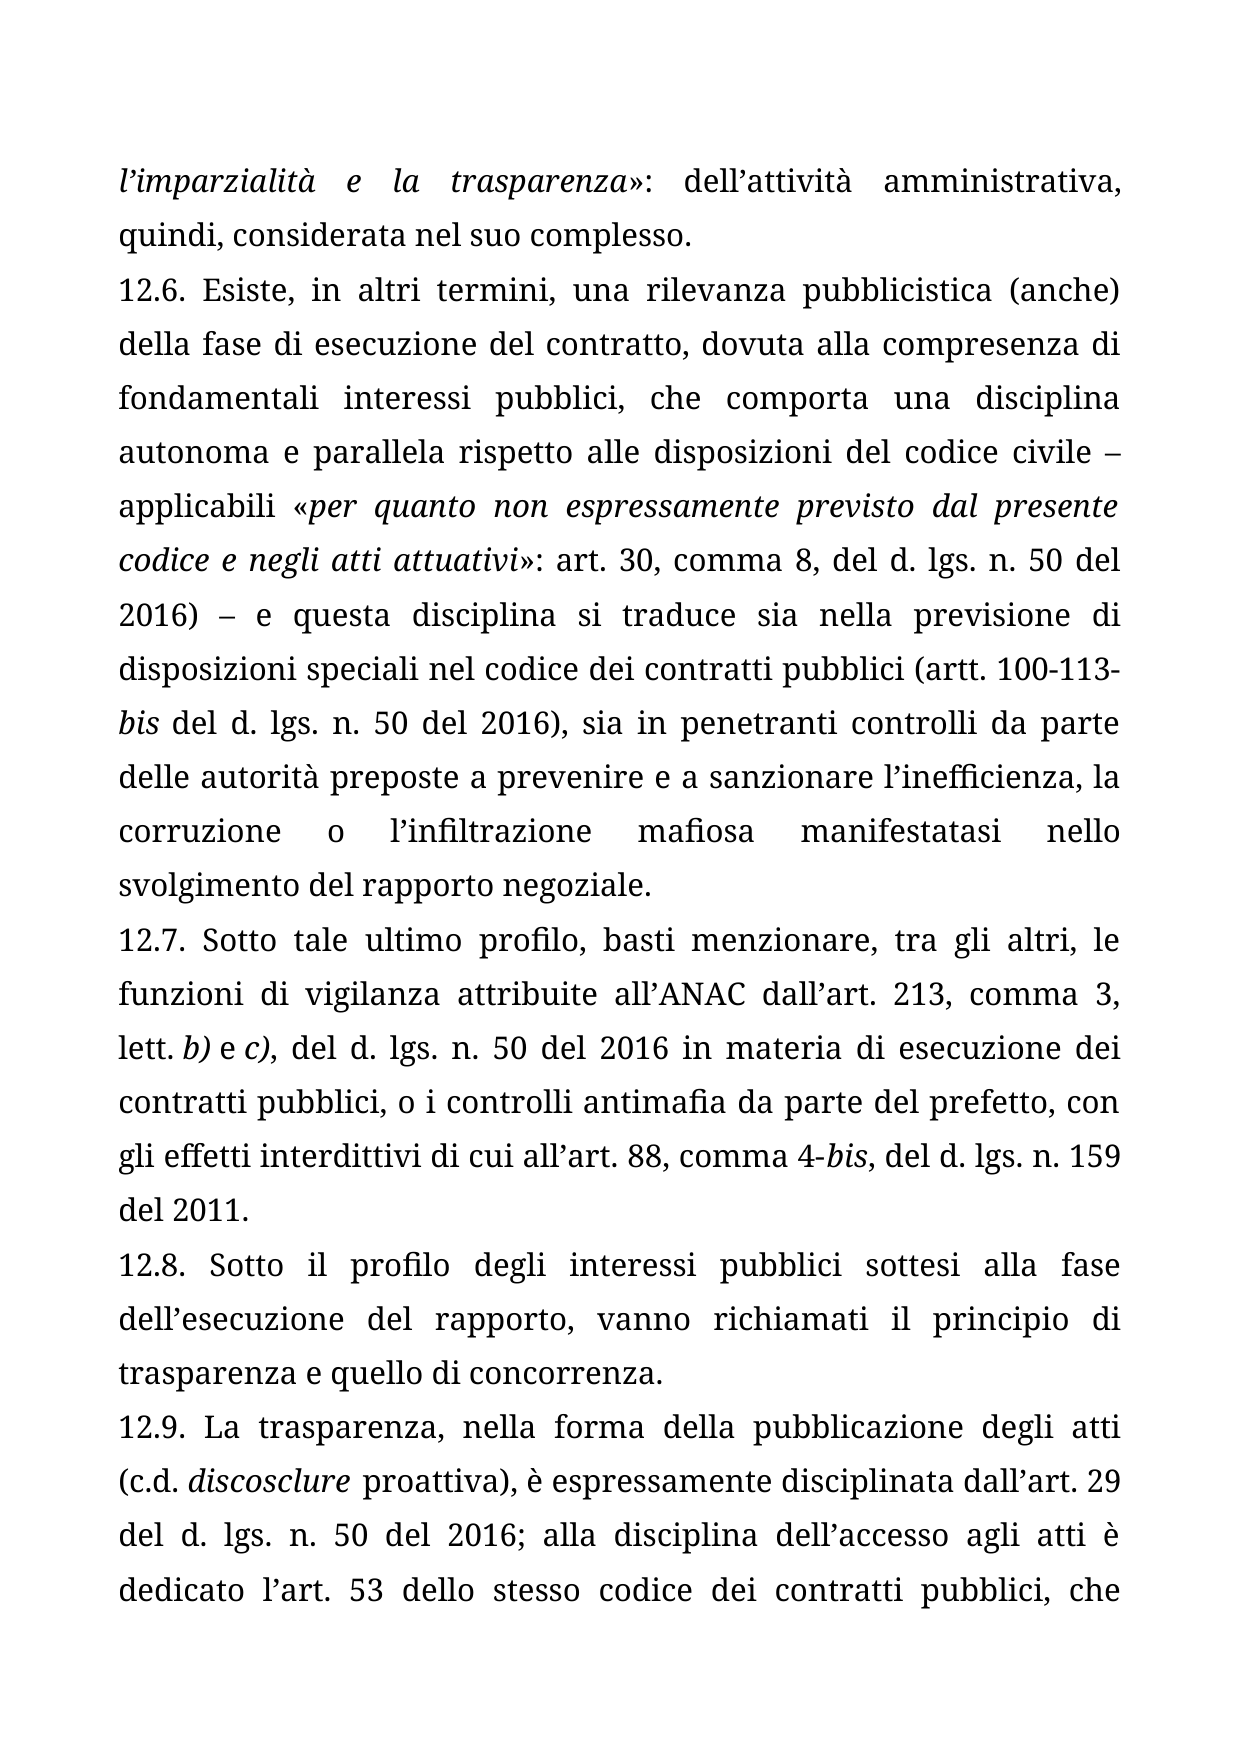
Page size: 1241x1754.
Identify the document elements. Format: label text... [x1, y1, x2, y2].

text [118, 1393, 1122, 1610]
text 12.8. Sotto il profilo degli interessi pubblici sottesi alla fase dell’esecuzione del rapporto, vanno richiamati il principio di trasparenza e quello di concorrenza. [118, 1231, 1122, 1393]
text 12.6. Esiste, in altri termini, una rilevanza pubblicistica (anche) della fase di esecuzione del contratto, dovuta alla compresenza di fondamentali interessi pubblici, che comporta una disciplina autonoma e parallela rispetto alle disposizioni del codice civile – applicabili «per quanto non espressamente previsto dal presente codice e negli atti attuativi»: art. 30, comma 8, del d. lgs. n. 50 del 2016) – e questa disciplina si traduce sia nella previsione di disposizioni speciali nel codice dei contratti pubblici (artt. 100-113-bis del d. lgs. n. 50 del 2016), sia in penetranti controlli da parte delle autorità preposte a prevenire e a sanzionare l’inefficienza, la corruzione o l’infiltrazione mafiosa manifestatasi nello svolgimento del rapporto negoziale. [118, 256, 1122, 906]
text 12.7. Sotto tale ultimo profilo, basti menzionare, tra gli altri, le funzioni di vigilanza attribuite all’ANAC dall’art. 213, comma 3, lett. b) e c), del d. lgs. n. 50 del 2016 in materia di esecuzione dei contratti pubblici, o i controlli antimafia da parte del prefetto, con gli effetti interdittivi di cui all’art. 88, comma 4-bis, del d. lgs. n. 159 del 2011. [118, 906, 1122, 1231]
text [118, 148, 1122, 256]
